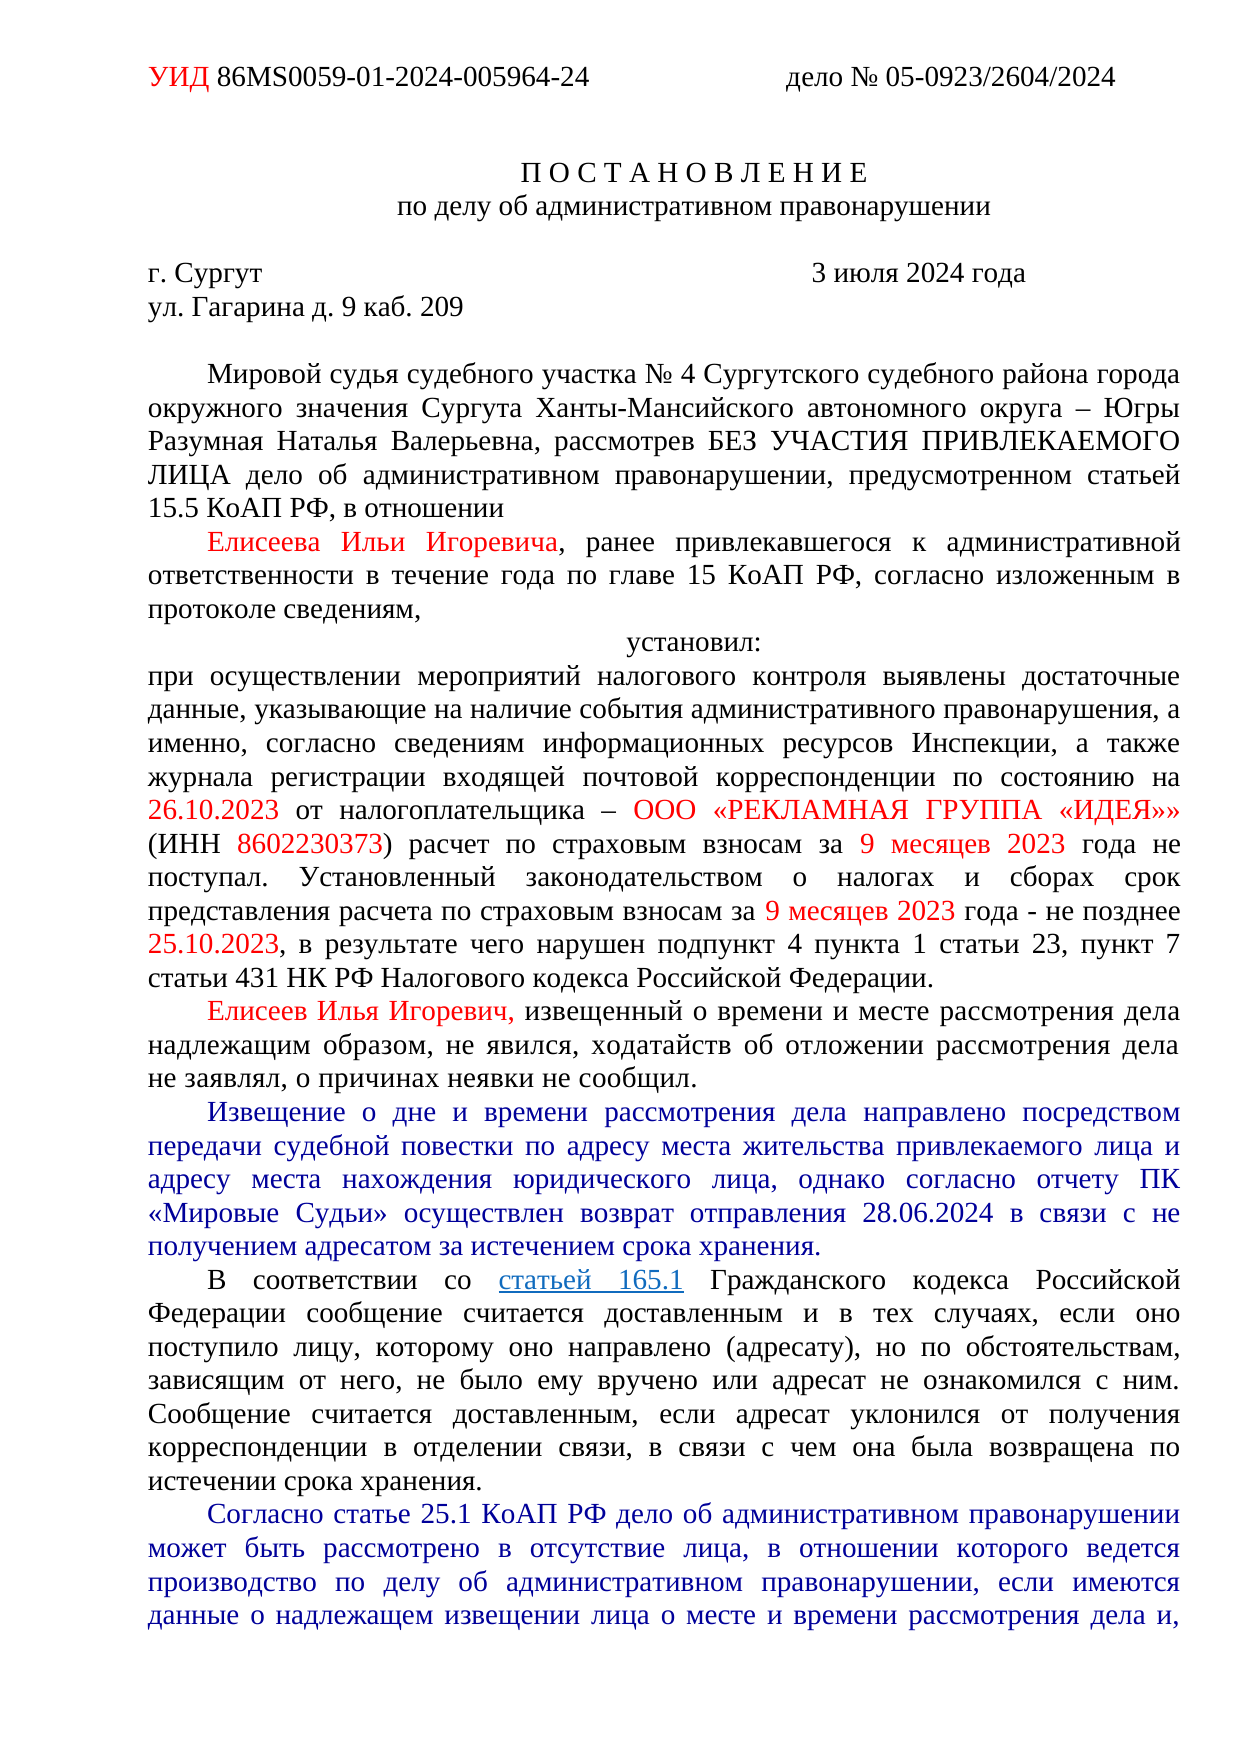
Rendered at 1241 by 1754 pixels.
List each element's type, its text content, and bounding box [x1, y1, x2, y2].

text установил: [148, 624, 1181, 658]
title по делу об административном правонарушении [148, 188, 1181, 222]
text Мировой судья судебного участка № 4 Сургутского судебного района города окружного значения Сургута Ханты-Мансийского автономного округа – Югры Разумная Наталья Валерьевна, рассмотрев БЕЗ УЧАСТИЯ ПРИВЛЕКАЕМОГО ЛИЦА дело об административном правонарушении, предусмотренном статьей 15.5 КоАП РФ, в отношении [148, 356, 1181, 524]
text Елисеева Ильи Игоревича, ранее привлекавшегося к административной ответственности в течение года по главе 15 КоАП РФ, согласно изложенным в протоколе сведениям, [148, 524, 1181, 624]
text при осуществлении мероприятий налогового контроля выявлены достаточные данные, указывающие на наличие события административного правонарушения, а именно, согласно сведениям информационных ресурсов Инспекции, а также журнала регистрации входящей почтовой корреспонденции по состоянию на 26.10.2023 от налогоплательщика – ООО «РЕКЛАМНАЯ ГРУППА «ИДЕЯ»» (ИНН 8602230373) расчет по страховым взносам за 9 месяцев 2023 года не поступал. Установленный законодательством о налогах и сборах срок представления расчета по страховым взносам за 9 месяцев 2023 года - не позднее 25.10.2023, в результате чего нарушен подпункт 4 пункта 1 статьи 23, пункт 7 статьи 431 НК РФ Налогового кодекса Российской Федерации. [148, 658, 1181, 993]
text Елисеев Илья Игоревич, извещенный о времени и месте рассмотрения дела надлежащим образом, не явился, ходатайств об отложении рассмотрения дела не заявлял, о причинах неявки не сообщил. [148, 993, 1181, 1094]
text г. Сургут 3 июля 2024 года [148, 256, 1181, 289]
text Извещение о дне и времени рассмотрения дела направлено посредством передачи судебной повестки по адресу места жительства привлекаемого лица и адресу места нахождения юридического лица, однако согласно отчету ПК «Мировые Судьи» осуществлен возврат отправления 28.06.2024 в связи с не получением адресатом за истечением срока хранения. [148, 1094, 1181, 1262]
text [148, 1497, 1181, 1631]
title П О С Т А Н О В Л Е Н И Е [148, 155, 1181, 188]
text В соответствии со статьей 165.1 Гражданского кодекса Российской Федерации сообщение считается доставленным и в тех случаях, если оно поступило лицу, которому оно направлено (адресату), но по обстоятельствам, зависящим от него, не было ему вручено или адресат не ознакомился с ним. Сообщение считается доставленным, если адресат уклонился от получения корреспонденции в отделении связи, в связи с чем она была возвращена по истечении срока хранения. [148, 1262, 1181, 1497]
text ул. Гагарина д. 9 каб. 209 [148, 289, 1181, 323]
text УИД 86MS0059-01-2024-005964-24 дело № 05-0923/2604/2024 [148, 59, 1181, 93]
